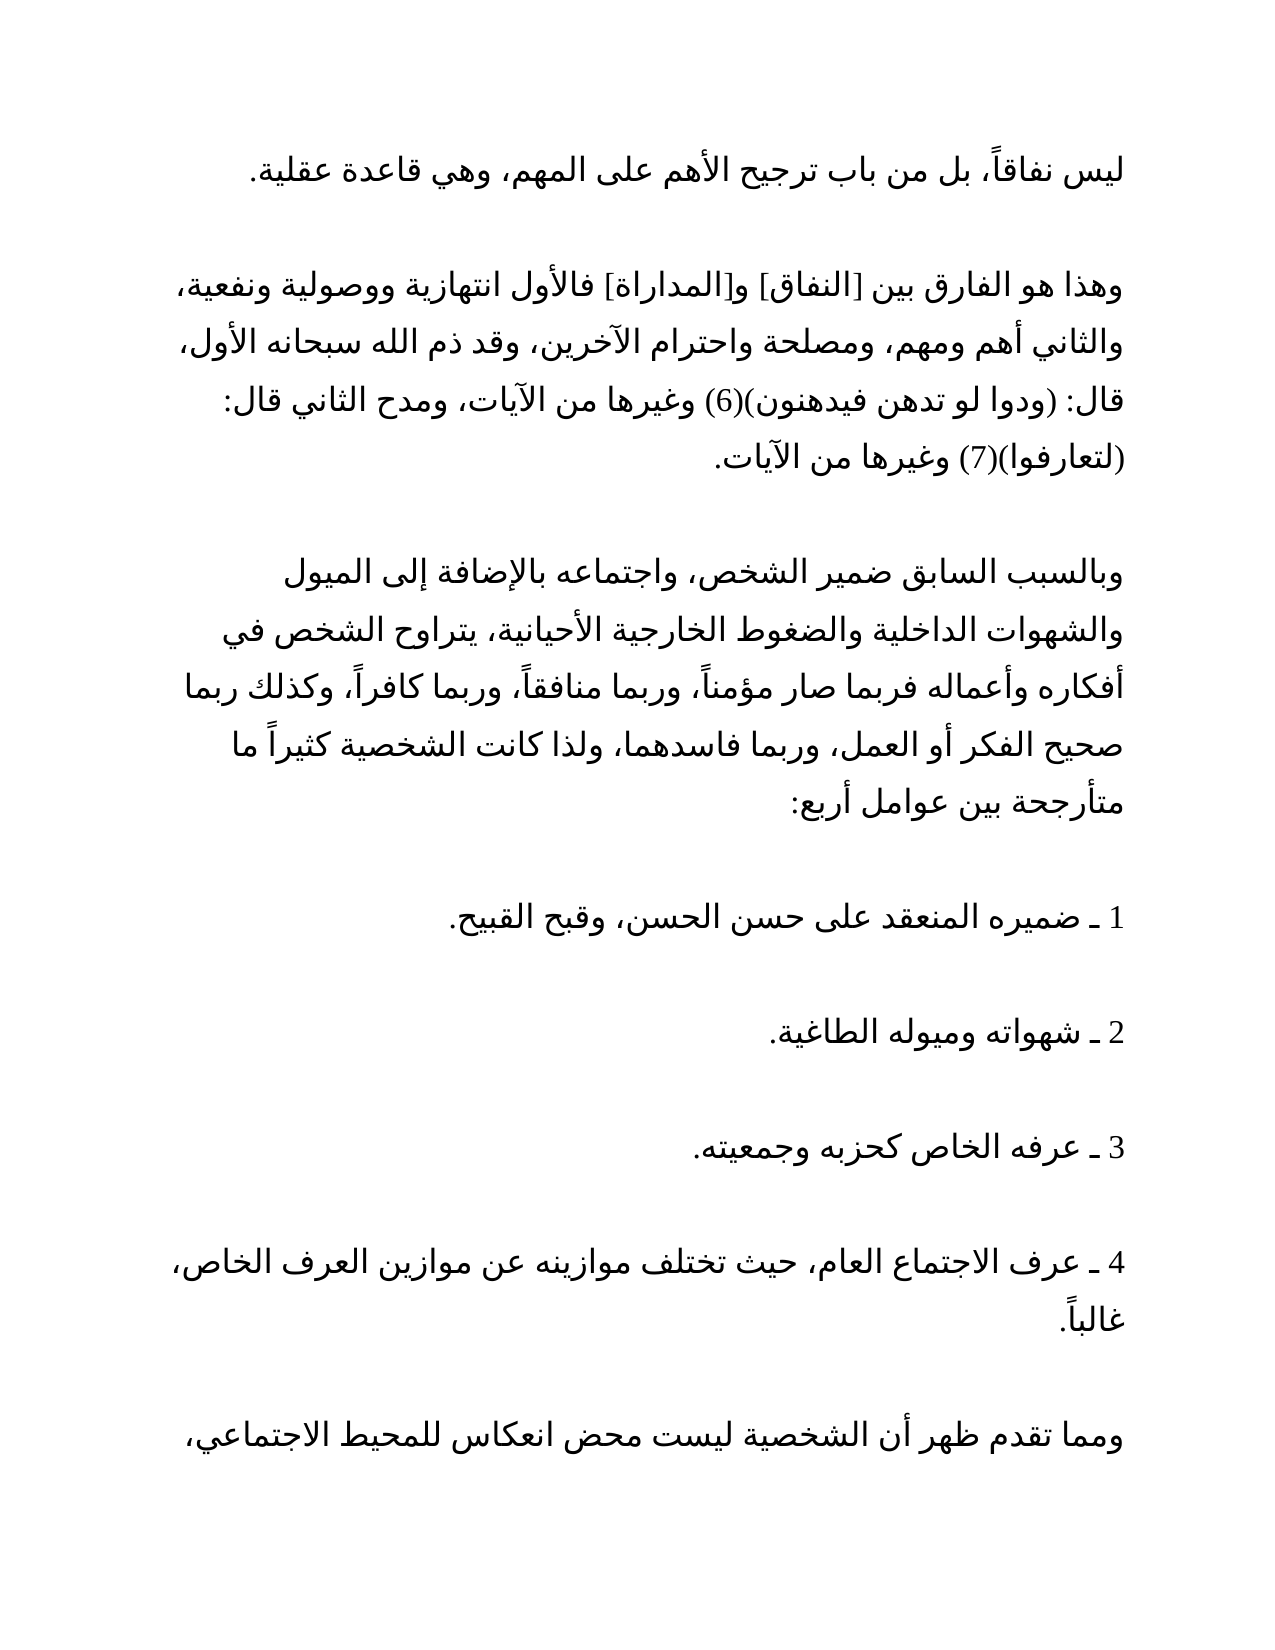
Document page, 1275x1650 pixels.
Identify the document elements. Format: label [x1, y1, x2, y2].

text [150, 150, 1125, 1453]
